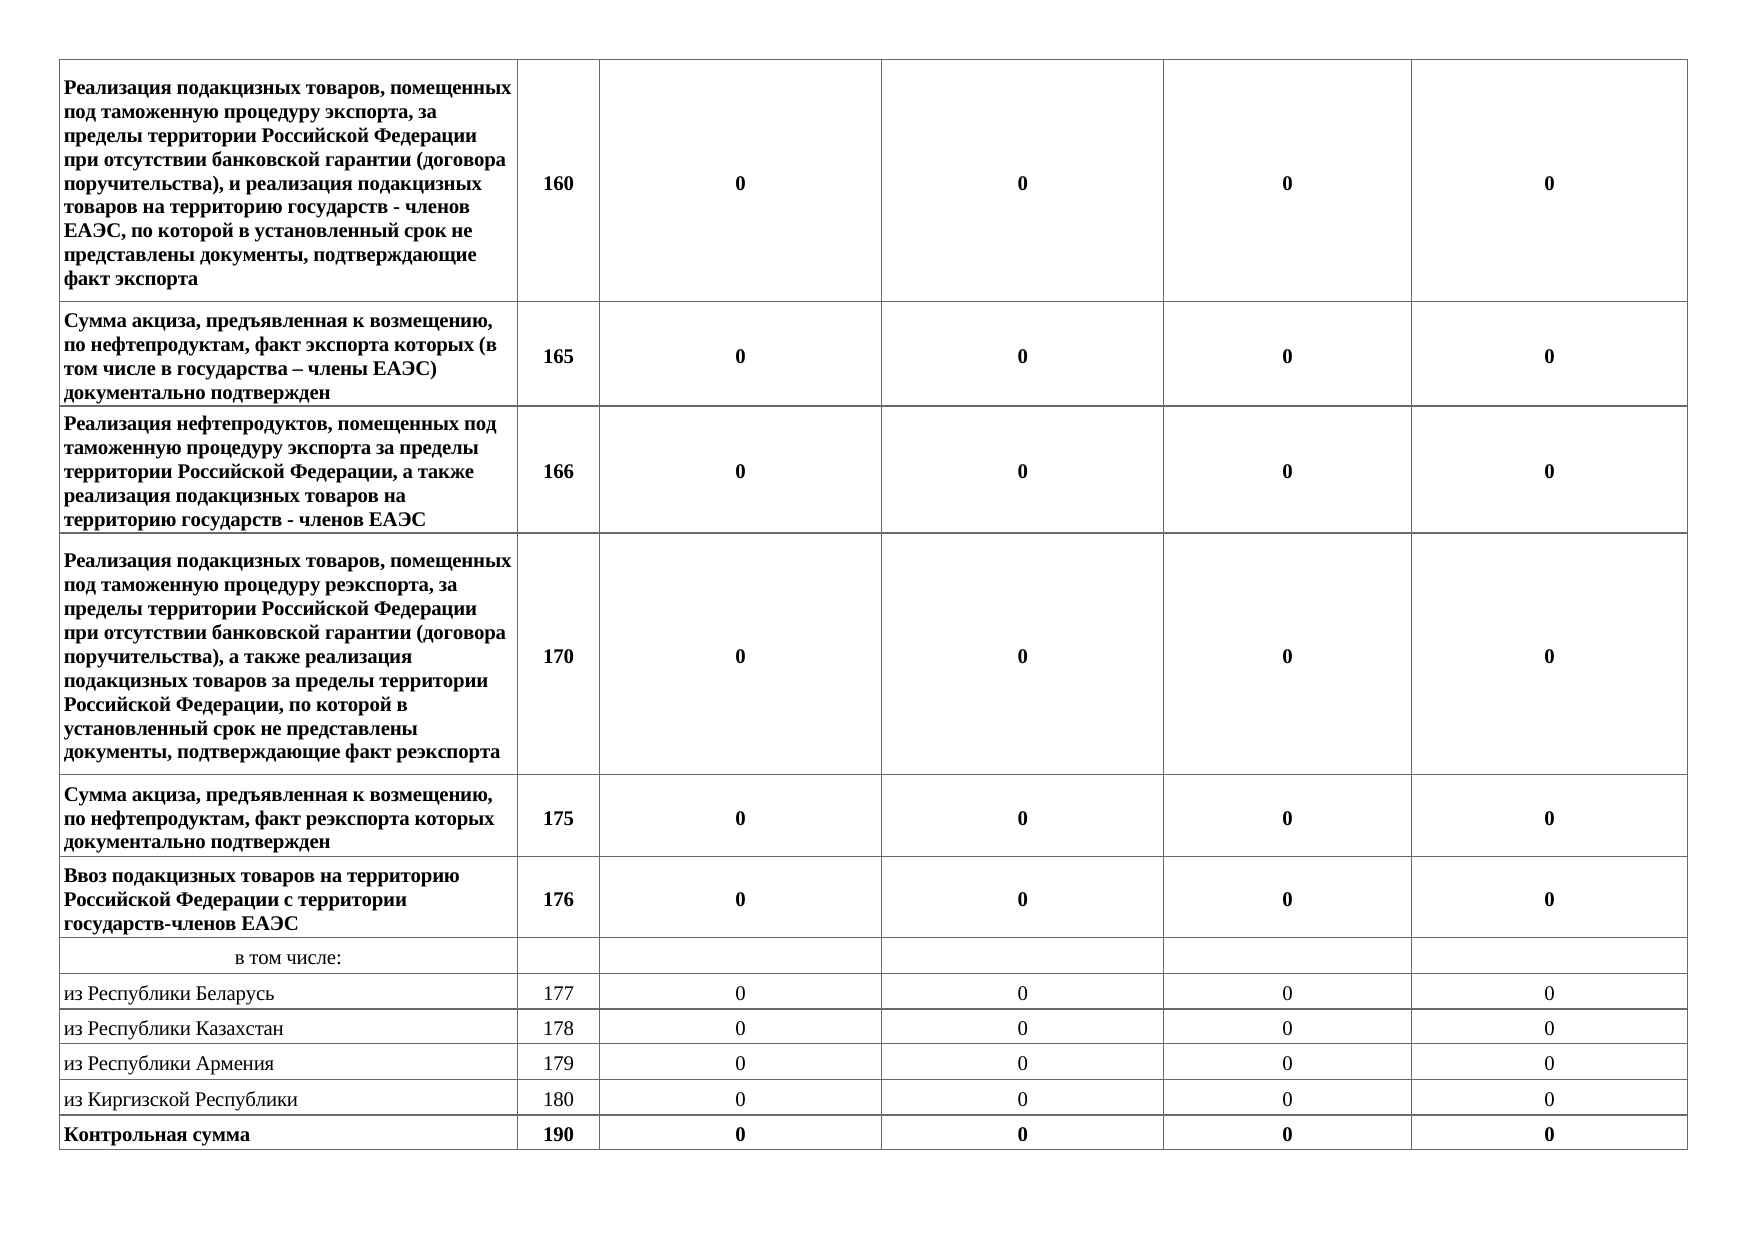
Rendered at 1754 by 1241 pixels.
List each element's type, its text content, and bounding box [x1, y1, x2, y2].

table_cell 0 [882, 857, 1163, 937]
table_cell 0 [1164, 302, 1411, 405]
table_cell 0 [882, 1080, 1163, 1114]
table_cell 0 [1412, 1116, 1687, 1149]
table_cell [882, 938, 1163, 972]
table_cell 0 [1164, 1116, 1411, 1149]
table_cell 0 [1412, 407, 1687, 532]
table_cell 0 [1412, 1080, 1687, 1114]
table_cell 0 [1412, 775, 1687, 856]
table_cell 0 [1412, 302, 1687, 405]
table_cell 0 [600, 302, 881, 405]
table_cell 180 [518, 1080, 599, 1114]
table_cell в том числе: [60, 938, 517, 972]
table_cell [1412, 938, 1687, 972]
table_cell 160 [518, 60, 599, 301]
table_cell [518, 938, 599, 972]
table_cell 177 [518, 974, 599, 1008]
table_cell из Республики Казахстан [60, 1010, 517, 1043]
table_cell 0 [882, 1044, 1163, 1078]
table_cell из Республики Армения [60, 1044, 517, 1078]
table_cell 0 [1412, 60, 1687, 301]
table_cell 0 [600, 1010, 881, 1043]
table_cell 170 [518, 534, 599, 774]
table_cell 0 [1412, 1044, 1687, 1078]
table_cell из Киргизской Республики [60, 1080, 517, 1114]
table_cell 165 [518, 302, 599, 405]
table_cell 0 [1412, 1010, 1687, 1043]
table_cell 0 [1164, 775, 1411, 856]
table_cell Сумма акциза, предъявленная к возмещению, по нефтепродуктам, факт экспорта которых (в том числе в государства – члены ЕАЭС) документально подтвержден [60, 302, 517, 405]
table_cell 0 [1164, 1044, 1411, 1078]
table_cell 0 [882, 1116, 1163, 1149]
table_cell Реализация нефтепродуктов, помещенных под таможенную процедуру экспорта за пределы территории Российской Федерации, а также реализация подакцизных товаров на территорию государств - членов ЕАЭС [60, 407, 517, 532]
table_cell Реализация подакцизных товаров, помещенных под таможенную процедуру реэкспорта, за пределы территории Российской Федерации при отсутствии банковской гарантии (договора поручительства), а также реализация подакцизных товаров за пределы территории Российской Федерации, по которой в установленный срок не представлены документы, подтверждающие факт реэкспорта [60, 534, 517, 774]
table_cell 190 [518, 1116, 599, 1149]
table_cell 0 [1412, 857, 1687, 937]
table_cell 0 [882, 775, 1163, 856]
table_cell [600, 938, 881, 972]
table_cell [1164, 938, 1411, 972]
table_cell Сумма акциза, предъявленная к возмещению, по нефтепродуктам, факт реэкспорта которых документально подтвержден [60, 775, 517, 856]
table_cell 0 [1164, 407, 1411, 532]
table_cell 0 [1164, 534, 1411, 774]
table_cell 0 [600, 407, 881, 532]
table_cell 0 [600, 974, 881, 1008]
table_cell 178 [518, 1010, 599, 1043]
table_cell 0 [600, 1044, 881, 1078]
table_cell 0 [600, 60, 881, 301]
table_cell 0 [600, 1116, 881, 1149]
table_cell из Республики Беларусь [60, 974, 517, 1008]
table_cell 0 [1164, 1010, 1411, 1043]
table_cell 0 [1412, 974, 1687, 1008]
table_cell 176 [518, 857, 599, 937]
table_cell 0 [882, 407, 1163, 532]
table_cell 0 [1164, 60, 1411, 301]
table_cell 0 [600, 857, 881, 937]
table_cell 0 [600, 775, 881, 856]
table_cell 0 [1164, 857, 1411, 937]
table_cell 175 [518, 775, 599, 856]
table_cell Контрольная сумма [60, 1116, 517, 1149]
table_cell 166 [518, 407, 599, 532]
table_cell 0 [882, 974, 1163, 1008]
table_cell 0 [1164, 1080, 1411, 1114]
table_cell 0 [882, 60, 1163, 301]
table_cell 0 [600, 534, 881, 774]
table_cell Ввоз подакцизных товаров на территорию Российской Федерации с территории государств-членов ЕАЭС [60, 857, 517, 937]
table_cell 0 [882, 534, 1163, 774]
table_cell Реализация подакцизных товаров, помещенных под таможенную процедуру экспорта, за пределы территории Российской Федерации при отсутствии банковской гарантии (договора поручительства), и реализация подакцизных товаров на территорию государств - членов ЕАЭС, по которой в установленный срок не представлены документы, подтверждающие факт экспорта [60, 60, 517, 301]
table_cell 0 [600, 1080, 881, 1114]
table_cell 0 [882, 302, 1163, 405]
table_cell 179 [518, 1044, 599, 1078]
table_cell 0 [1412, 534, 1687, 774]
table_cell 0 [1164, 974, 1411, 1008]
table_cell 0 [882, 1010, 1163, 1043]
